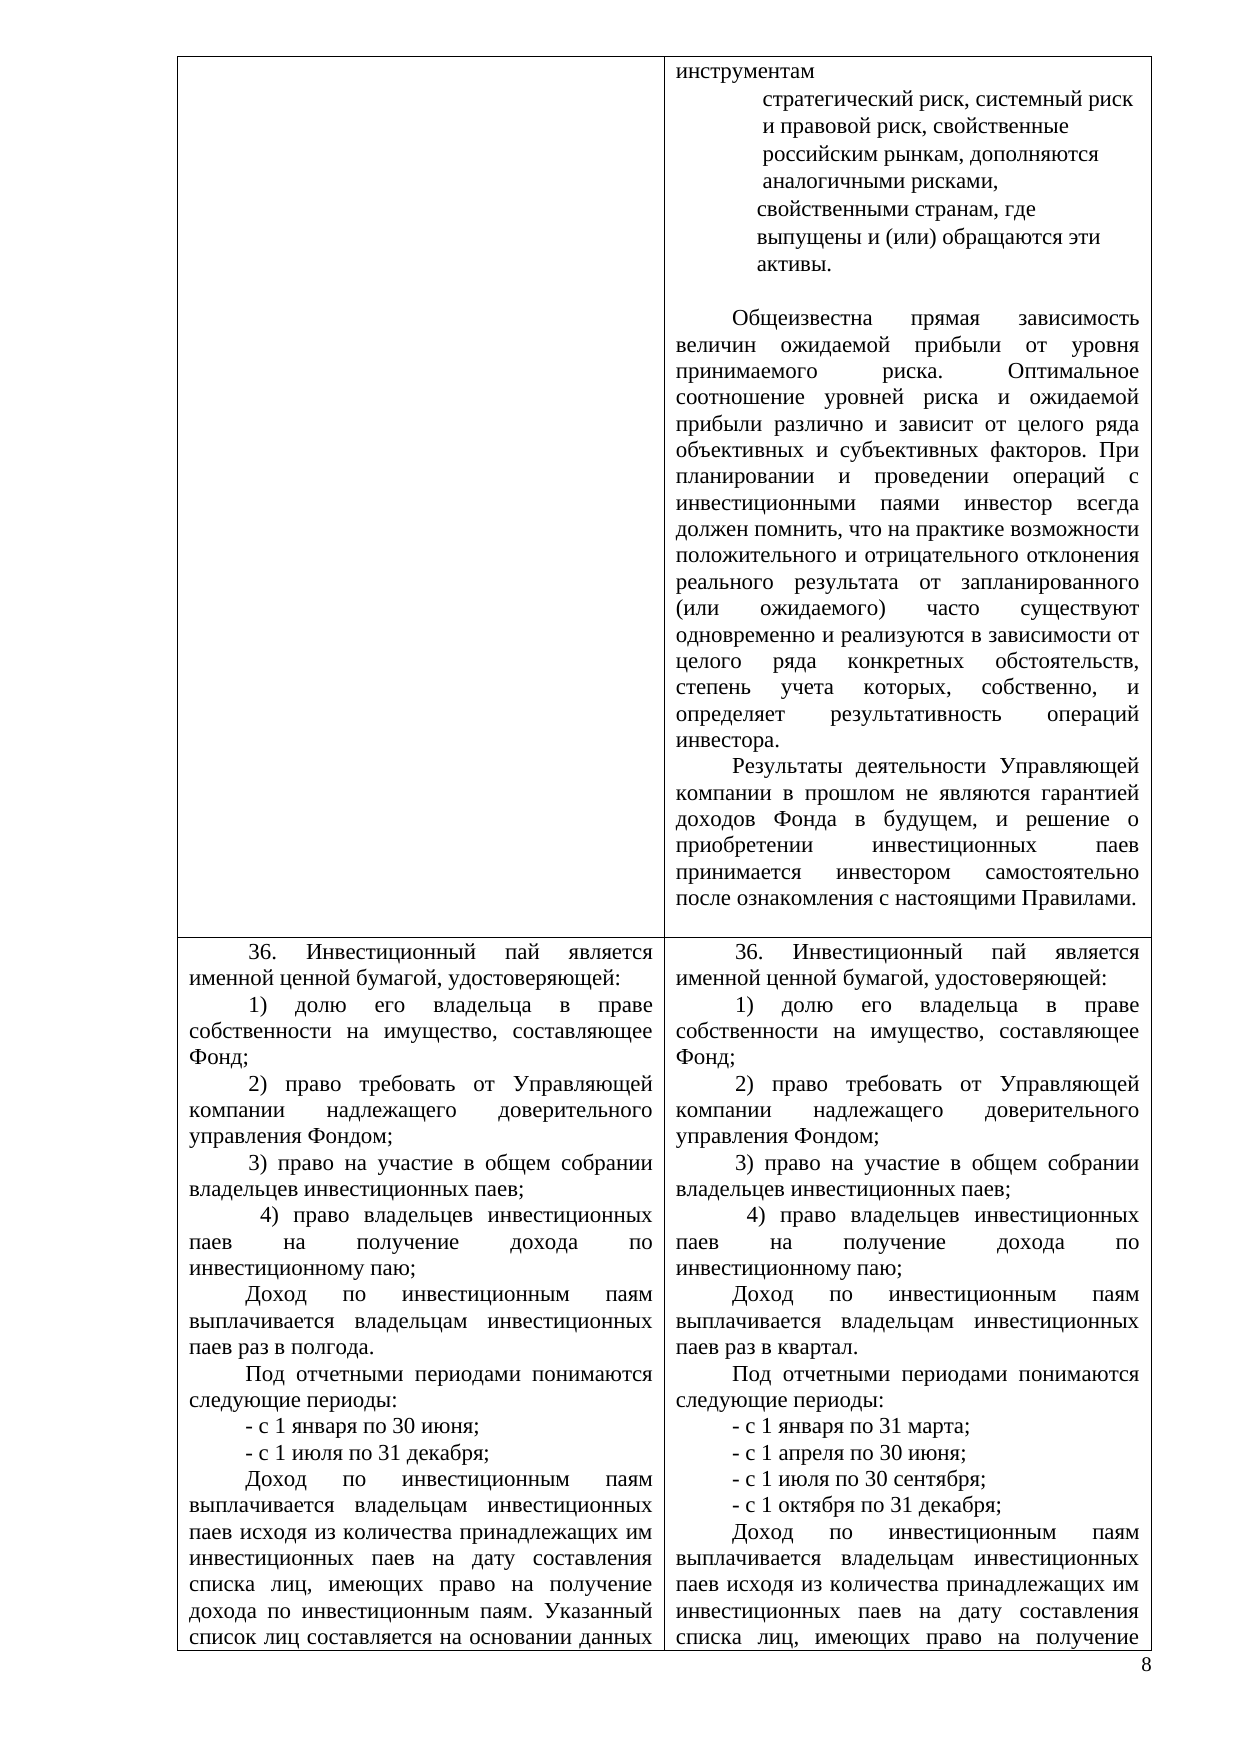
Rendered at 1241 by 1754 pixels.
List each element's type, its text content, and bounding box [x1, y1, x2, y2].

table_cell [178, 57, 664, 937]
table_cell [665, 57, 1151, 937]
